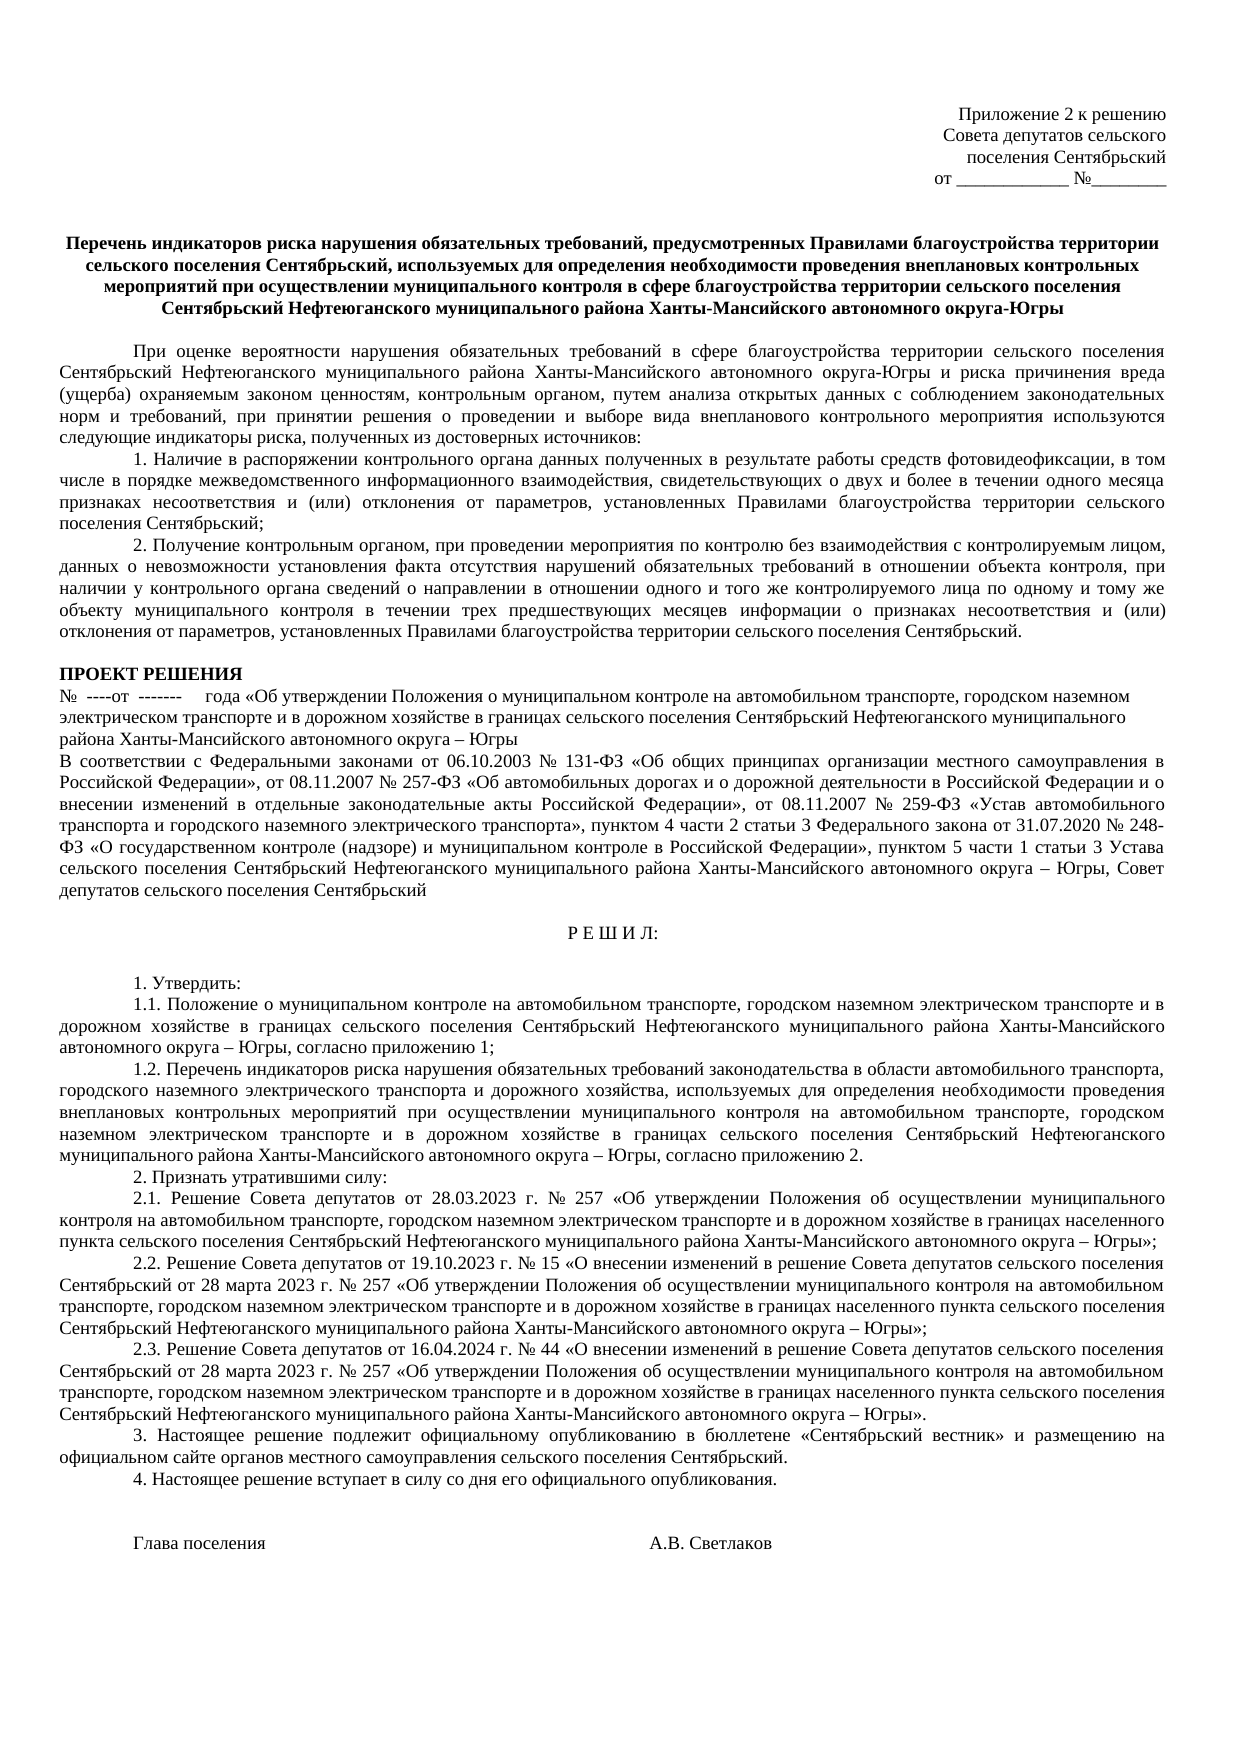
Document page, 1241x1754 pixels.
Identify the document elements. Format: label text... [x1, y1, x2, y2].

text 2.2. Решение Совета депутатов от 19.10.2023 г. № 15 «О внесении изменений в решение Совета депутатов сельского поселения Сентябрьский от 28 марта 2023 г. № 257 «Об утверждении Положения об осуществлении муниципального контроля на автомобильном транспорте, городском наземном электрическом транспорте и в дорожном хозяйстве в границах населенного пункта сельского поселения Сентябрьский Нефтеюганского муниципального района Ханты-Мансийского автономного округа – Югры»; [59, 1252, 1166, 1338]
text 1.1. Положение о муниципальном контроле на автомобильном транспорте, городском наземном электрическом транспорте и в дорожном хозяйстве в границах сельского поселения Сентябрьский Нефтеюганского муниципального района Ханты-Мансийского автономного округа – Югры, согласно приложению 1; [59, 993, 1166, 1058]
text Совета депутатов сельского [59, 124, 1166, 146]
text В соответствии с Федеральными законами от 06.10.2003 № 131-ФЗ «Об общих принципах организации местного самоуправления в Российской Федерации», от 08.11.2007 № 257-ФЗ «Об автомобильных дорогах и о дорожной деятельности в Российской Федерации и о внесении изменений в отдельные законодательные акты Российской Федерации», от 08.11.2007 № 259-ФЗ «Устав автомобильного транспорта и городского наземного электрического транспорта», пунктом 4 части 2 статьи 3 Федерального закона от 31.07.2020 № 248-ФЗ «О государственном контроле (надзоре) и муниципальном контроле в Российской Федерации», пунктом 5 части 1 статьи 3 Устава сельского поселения Сентябрьский Нефтеюганского муниципального района Ханты-Мансийского автономного округа – Югры, Совет депутатов сельского поселения Сентябрьский [59, 749, 1166, 900]
text 1.2. Перечень индикаторов риска нарушения обязательных требований законодательства в области автомобильного транспорта, городского наземного электрического транспорта и дорожного хозяйства, используемых для определения необходимости проведения внеплановых контрольных мероприятий при осуществлении муниципального контроля на автомобильном транспорте, городском наземном электрическом транспорте и в дорожном хозяйстве в границах сельского поселения Сентябрьский Нефтеюганского муниципального района Ханты-Мансийского автономного округа – Югры, согласно приложению 2. [59, 1058, 1166, 1166]
text 4. Настоящее решение вступает в силу со дня его официального опубликования. [59, 1467, 1166, 1489]
text от ____________ №________ [648, 167, 1166, 189]
text Перечень индикаторов риска нарушения обязательных требований, предусмотренных Правилами благоустройства территории сельского поселения Сентябрьский, используемых для определения необходимости проведения внеплановых контрольных мероприятий при осуществлении муниципального контроля в сфере благоустройства территории сельского поселения Сентябрьский Нефтеюганского муниципального района Ханты-Мансийского автономного округа-Югры [59, 232, 1166, 318]
text 1. Наличие в распоряжении контрольного органа данных полученных в результате работы средств фотовидеофиксации, в том числе в порядке межведомственного информационного взаимодействия, свидетельствующих о двух и более в течении одного месяца признаках несоответствия и (или) отклонения от параметров, установленных Правилами благоустройства территории сельского поселения Сентябрьский; [59, 448, 1166, 534]
text Глава поселения А.В. Светлаков [59, 1532, 1166, 1554]
text При оценке вероятности нарушения обязательных требований в сфере благоустройства территории сельского поселения Сентябрьский Нефтеюганского муниципального района Ханты-Мансийского автономного округа-Югры и риска причинения вреда (ущерба) охраняемым законом ценностям, контрольным органом, путем анализа открытых данных с соблюдением законодательных норм и требований, при принятии решения о проведении и выборе вида внепланового контрольного мероприятия используются следующие индикаторы риска, полученных из достоверных источников: [59, 340, 1166, 448]
text 2. Получение контрольным органом, при проведении мероприятия по контролю без взаимодействия с контролируемым лицом, данных о невозможности установления факта отсутствия нарушений обязательных требований в отношении объекта контроля, при наличии у контрольного органа сведений о направлении в отношении одного и того же контролируемого лица по одному и тому же объекту муниципального контроля в течении трех предшествующих месяцев информации о признаках несоответствия и (или) отклонения от параметров, установленных Правилами благоустройства территории сельского поселения Сентябрьский. [59, 534, 1166, 642]
text 2.3. Решение Совета депутатов от 16.04.2024 г. № 44 «О внесении изменений в решение Совета депутатов сельского поселения Сентябрьский от 28 марта 2023 г. № 257 «Об утверждении Положения об осуществлении муниципального контроля на автомобильном транспорте, городском наземном электрическом транспорте и в дорожном хозяйстве в границах населенного пункта сельского поселения Сентябрьский Нефтеюганского муниципального района Ханты-Мансийского автономного округа – Югры». [59, 1338, 1166, 1424]
text 1. Утвердить: [59, 972, 1166, 993]
text 2.1. Решение Совета депутатов от 28.03.2023 г. № 257 «Об утверждении Положения об осуществлении муниципального контроля на автомобильном транспорте, городском наземном электрическом транспорте и в дорожном хозяйстве в границах населенного пункта сельского поселения Сентябрьский Нефтеюганского муниципального района Ханты-Мансийского автономного округа – Югры»; [59, 1187, 1166, 1252]
text 2. Признать утратившими силу: [59, 1166, 1166, 1187]
text поселения Сентябрьский [59, 146, 1166, 167]
text № ----от ------- года «Об утверждении Положения о муниципальном контроле на автомобильном транспорте, городском наземном электрическом транспорте и в дорожном хозяйстве в границах сельского поселения Сентябрьский Нефтеюганского муниципального района Ханты-Мансийского автономного округа – Югры [59, 685, 1166, 749]
text ПРОЕКТ РЕШЕНИЯ [59, 663, 1166, 685]
text Приложение 2 к решению [59, 103, 1166, 124]
text Р Е Ш И Л: [59, 922, 1166, 943]
text 3. Настоящее решение подлежит официальному опубликованию в бюллетене «Сентябрьский вестник» и размещению на официальном сайте органов местного самоуправления сельского поселения Сентябрьский. [59, 1424, 1166, 1467]
